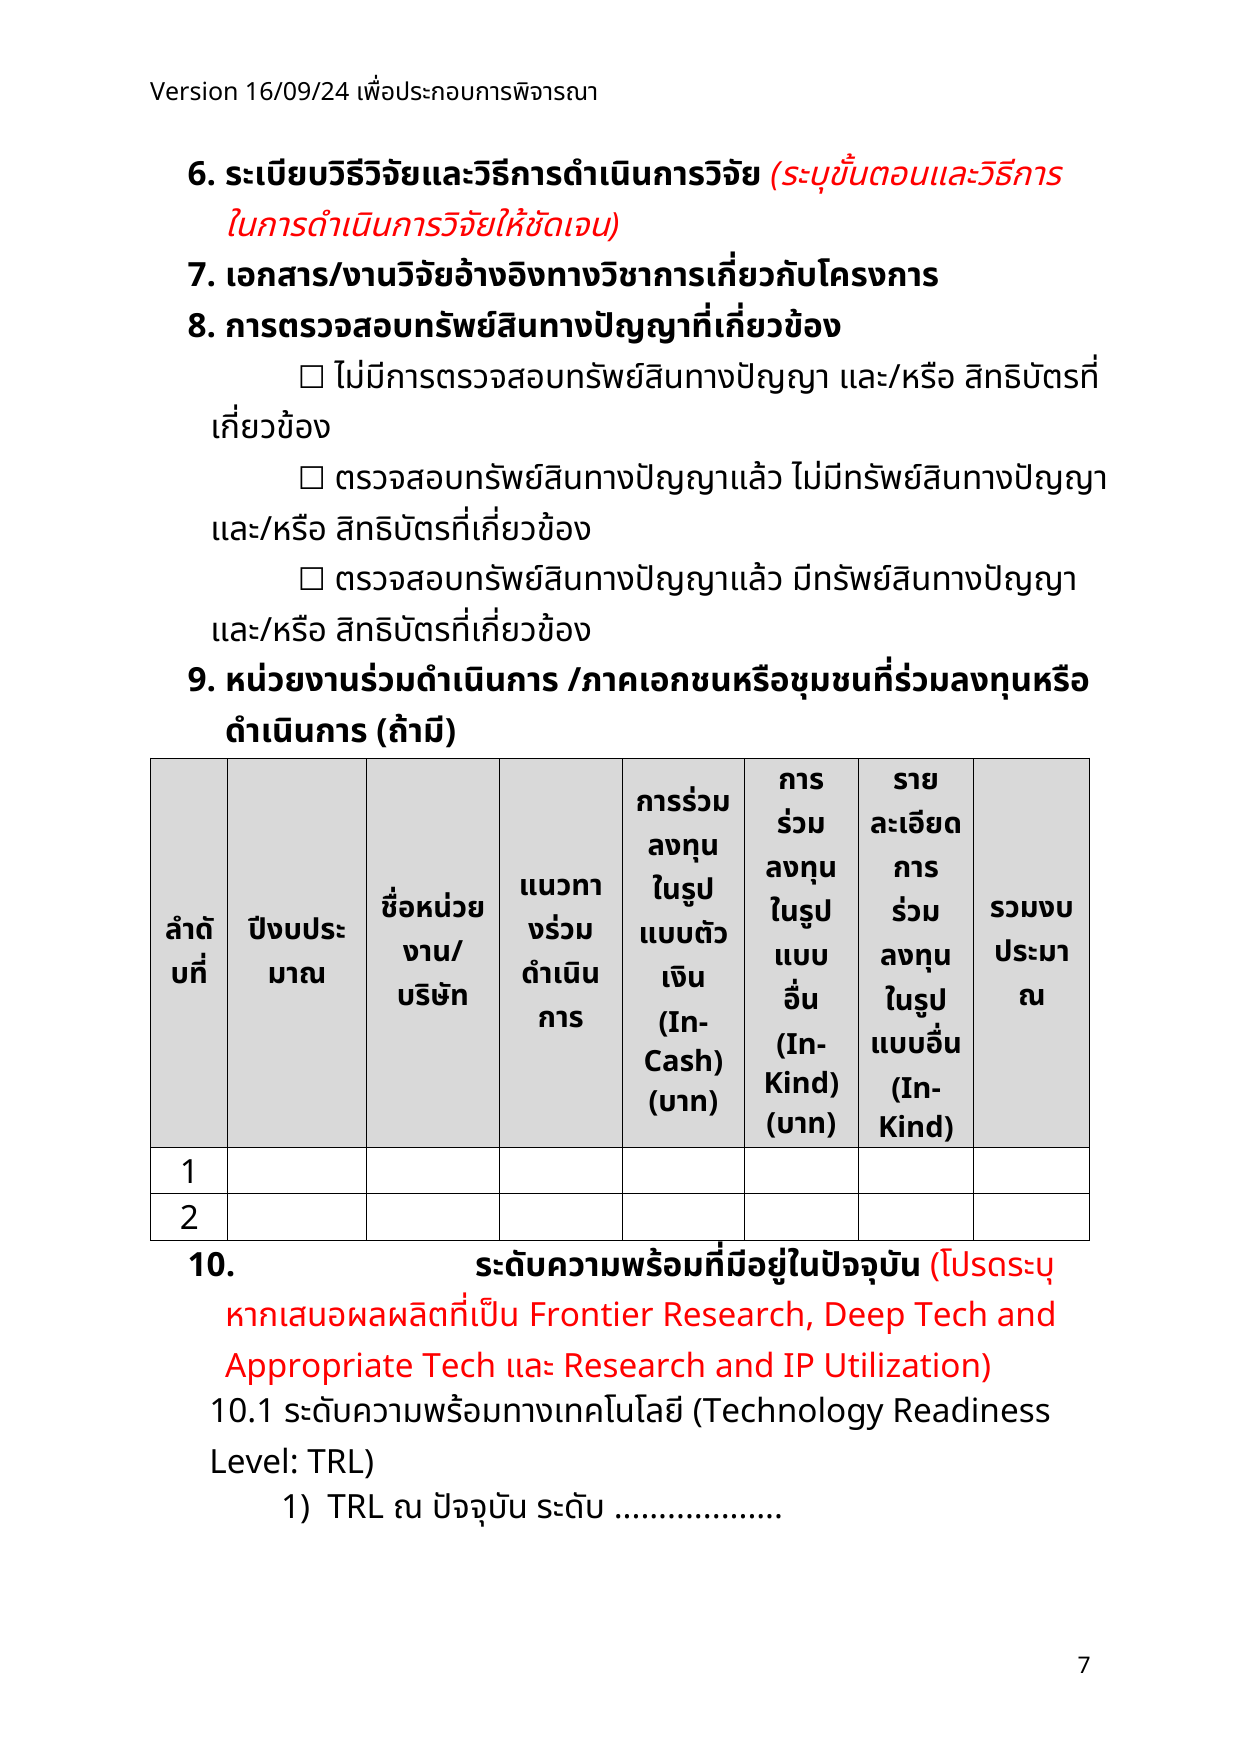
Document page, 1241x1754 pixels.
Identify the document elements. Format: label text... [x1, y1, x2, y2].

list ตรวจสอบทรัพย์สินทางปัญญาแล้ว มีทรัพย์สินทางปัญญา และ/หรือ สิทธิบัตรที่เกี่ยวข้อง [210, 555, 1130, 656]
list การตรวจสอบทรัพย์สินทางปัญญาที่เกี่ยวข้อง [187, 302, 1090, 352]
table_cell [500, 1148, 622, 1193]
table_cell [974, 1148, 1089, 1193]
list หน่วยงานร่วมดำเนินการ /ภาคเอกชนหรือชุมชนที่ร่วมลงทุนหรือดำเนินการ (ถ้ามี) [187, 656, 1090, 757]
text 1) TRL ณ ปัจจุบัน ระดับ ................... [179, 1483, 1090, 1534]
table_cell [367, 1148, 499, 1193]
text 10.1 ระดับความพร้อมทางเทคโนโลยี (Technology Readiness Level: TRL) [209, 1387, 1090, 1483]
table_cell [228, 1148, 366, 1193]
list เอกสาร/งานวิจัยอ้างอิงทางวิชาการเกี่ยวกับโครงการ [187, 251, 1090, 302]
table_header รวมงบประมาณ [974, 759, 1089, 1147]
table_header รายละเอียดการร่วมลงทุนในรูปแบบอื่น (In-Kind) [859, 759, 973, 1147]
list ระเบียบวิธีวิจัยและวิธีการดำเนินการวิจัย (ระบุขั้นตอนและวิธีการในการดำเนินการวิจัยให้ชัดเจน) [187, 150, 1090, 251]
table_cell [859, 1194, 973, 1239]
table_cell [745, 1194, 858, 1239]
table_cell [974, 1194, 1089, 1239]
table_header แนวทางร่วมดำเนินการ [500, 759, 622, 1147]
table_cell 2 [151, 1194, 227, 1239]
table_cell [500, 1194, 622, 1239]
table_cell [228, 1194, 366, 1239]
table_cell 1 [151, 1148, 227, 1193]
table_header ชื่อหน่วยงาน/บริษัท [367, 759, 499, 1147]
table_header ปีงบประมาณ [228, 759, 366, 1147]
table_cell [745, 1148, 858, 1193]
table_cell [367, 1194, 499, 1239]
list ตรวจสอบทรัพย์สินทางปัญญาแล้ว ไม่มีทรัพย์สินทางปัญญา และ/หรือ สิทธิบัตรที่เกี่ยวข้อง [210, 454, 1130, 555]
table_cell [623, 1148, 744, 1193]
table_cell [623, 1194, 744, 1239]
table_header การร่วมลงทุนในรูปแบบตัวเงิน (In-Cash) (บาท) [623, 759, 744, 1147]
list ไม่มีการตรวจสอบทรัพย์สินทางปัญญา และ/หรือ สิทธิบัตรที่เกี่ยวข้อง [210, 352, 1130, 454]
table_cell [859, 1148, 973, 1193]
list ระดับความพร้อมที่มีอยู่ในปัจจุบัน (โปรดระบุ หากเสนอผลผลิตที่เป็น Frontier Research, Deep Tech and Appropriate Tech และ Research and IP Utilization) [187, 1241, 1090, 1387]
table_header ลำดับที่ [151, 759, 227, 1147]
table_header การร่วมลงทุนในรูปแบบอื่น (In-Kind) (บาท) [745, 759, 858, 1147]
